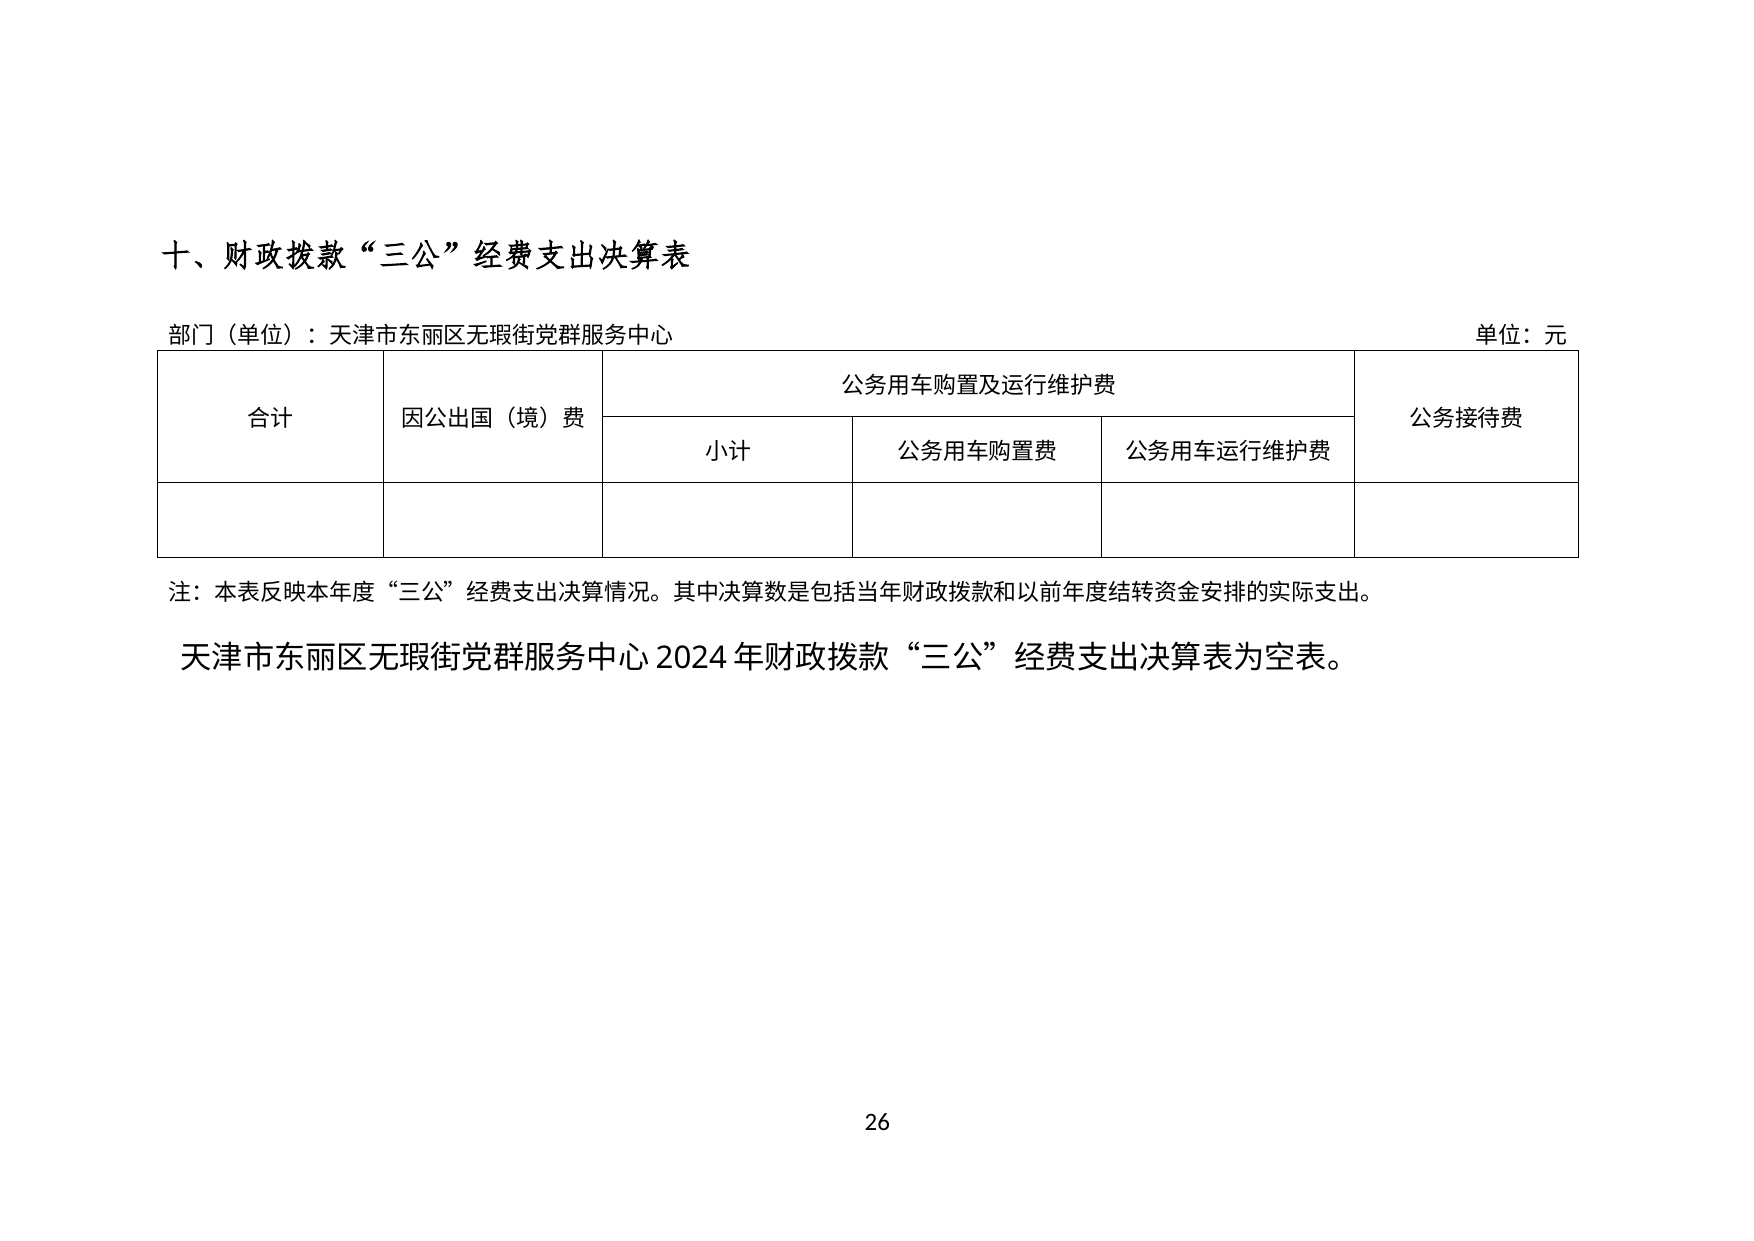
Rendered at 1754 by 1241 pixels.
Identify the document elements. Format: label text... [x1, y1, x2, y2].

table_cell 公务接待费 [1355, 351, 1578, 482]
table_cell [1355, 483, 1578, 557]
table_cell [158, 483, 383, 557]
table_cell [384, 483, 602, 557]
table_cell 小计 [603, 417, 852, 482]
table_header 部门（单位）：天津市东丽区无瑕街党群服务中心 [158, 285, 1354, 350]
table_cell 公务用车购置费 [853, 417, 1101, 482]
table_cell 公务用车运行维护费 [1102, 417, 1354, 482]
table_cell 公务用车购置及运行维护费 [603, 351, 1354, 416]
table_cell [853, 483, 1101, 557]
text 十、财政拨款“三公”经费支出决算表 [159, 220, 1594, 285]
table_cell 合计 [158, 351, 383, 482]
table_header 单位：元 [1354, 285, 1578, 350]
table_cell [1102, 483, 1354, 557]
table_cell [603, 483, 852, 557]
table_cell 注：本表反映本年度“三公”经费支出决算情况。其中决算数是包括当年财政拨款和以前年度结转资金安排的实际支出。 [158, 558, 1578, 623]
table_cell 因公出国（境）费 [384, 351, 602, 482]
text 天津市东丽区无瑕街党群服务中心2024年财政拨款“三公”经费支出决算表为空表。 [159, 623, 1594, 688]
